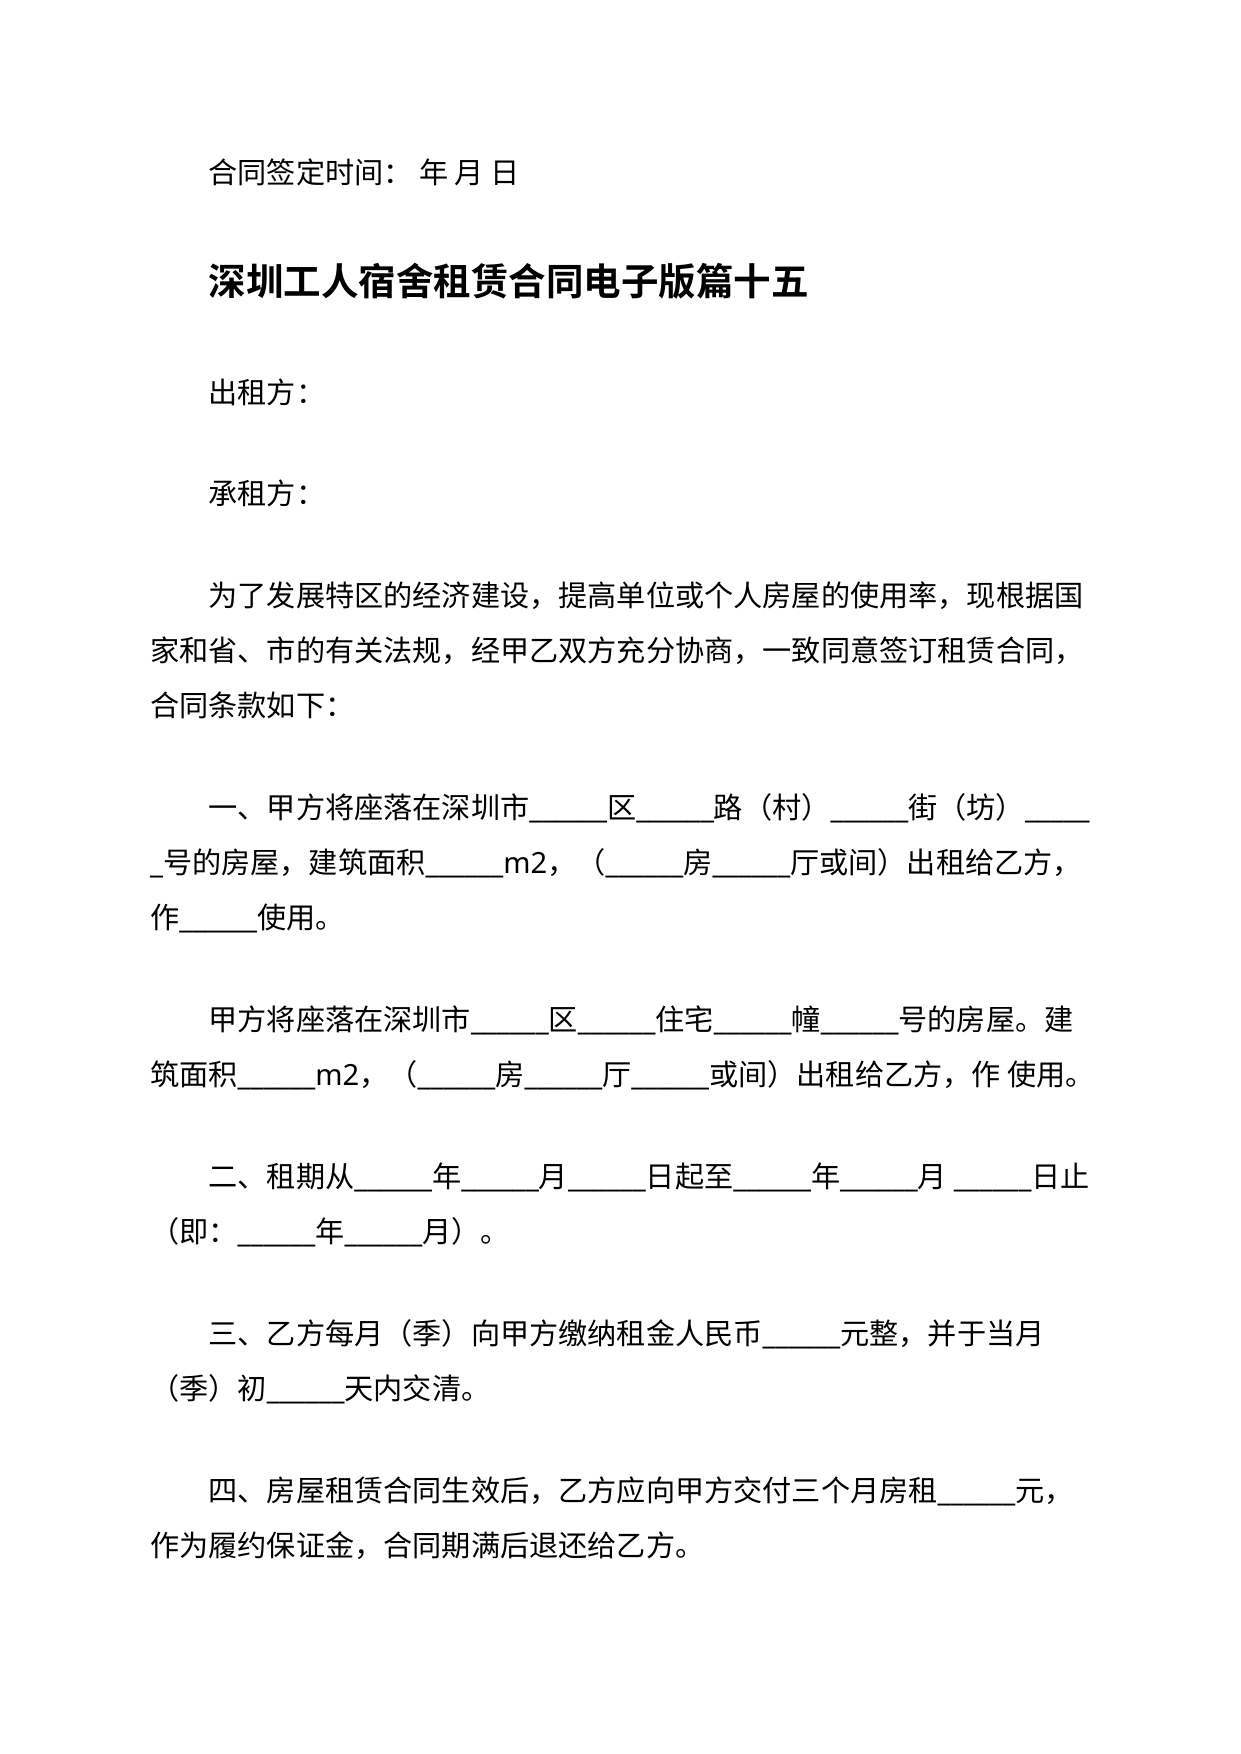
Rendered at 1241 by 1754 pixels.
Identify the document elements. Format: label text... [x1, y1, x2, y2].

text 为了发展特区的经济建设，提高单位或个人房屋的使用率，现根据国家和省、市的有关法规，经甲乙双方充分协商，一致同意签订租赁合同，合同条款如下： [150, 573, 1090, 725]
text 承租方： [150, 471, 1090, 513]
text 深圳工人宿舍租赁合同电子版篇十五 [150, 252, 1090, 306]
text 甲方将座落在深圳市______区______住宅______幢______号的房屋。建筑面积______m2，（______房______厅______或间）出租给乙方，作 使用。 [150, 996, 1090, 1094]
text 出租方： [150, 369, 1090, 411]
text 四、房屋租赁合同生效后，乙方应向甲方交付三个月房租______元，作为履约保证金，合同期满后退还给乙方。 [150, 1467, 1090, 1564]
text 合同签定时间： 年 月 日 [150, 150, 1090, 192]
text 二、租期从______年______月______日起至______年______月 ______日止（即：______年______月）。 [150, 1153, 1090, 1251]
text 一、甲方将座落在深圳市______区______路（村）______街（坊）______号的房屋，建筑面积______m2，（______房______厅或间）出租给乙方，作______使用。 [150, 784, 1090, 937]
text 三、乙方每月（季）向甲方缴纳租金人民币______元整，并于当月（季）初______天内交清。 [150, 1310, 1090, 1408]
